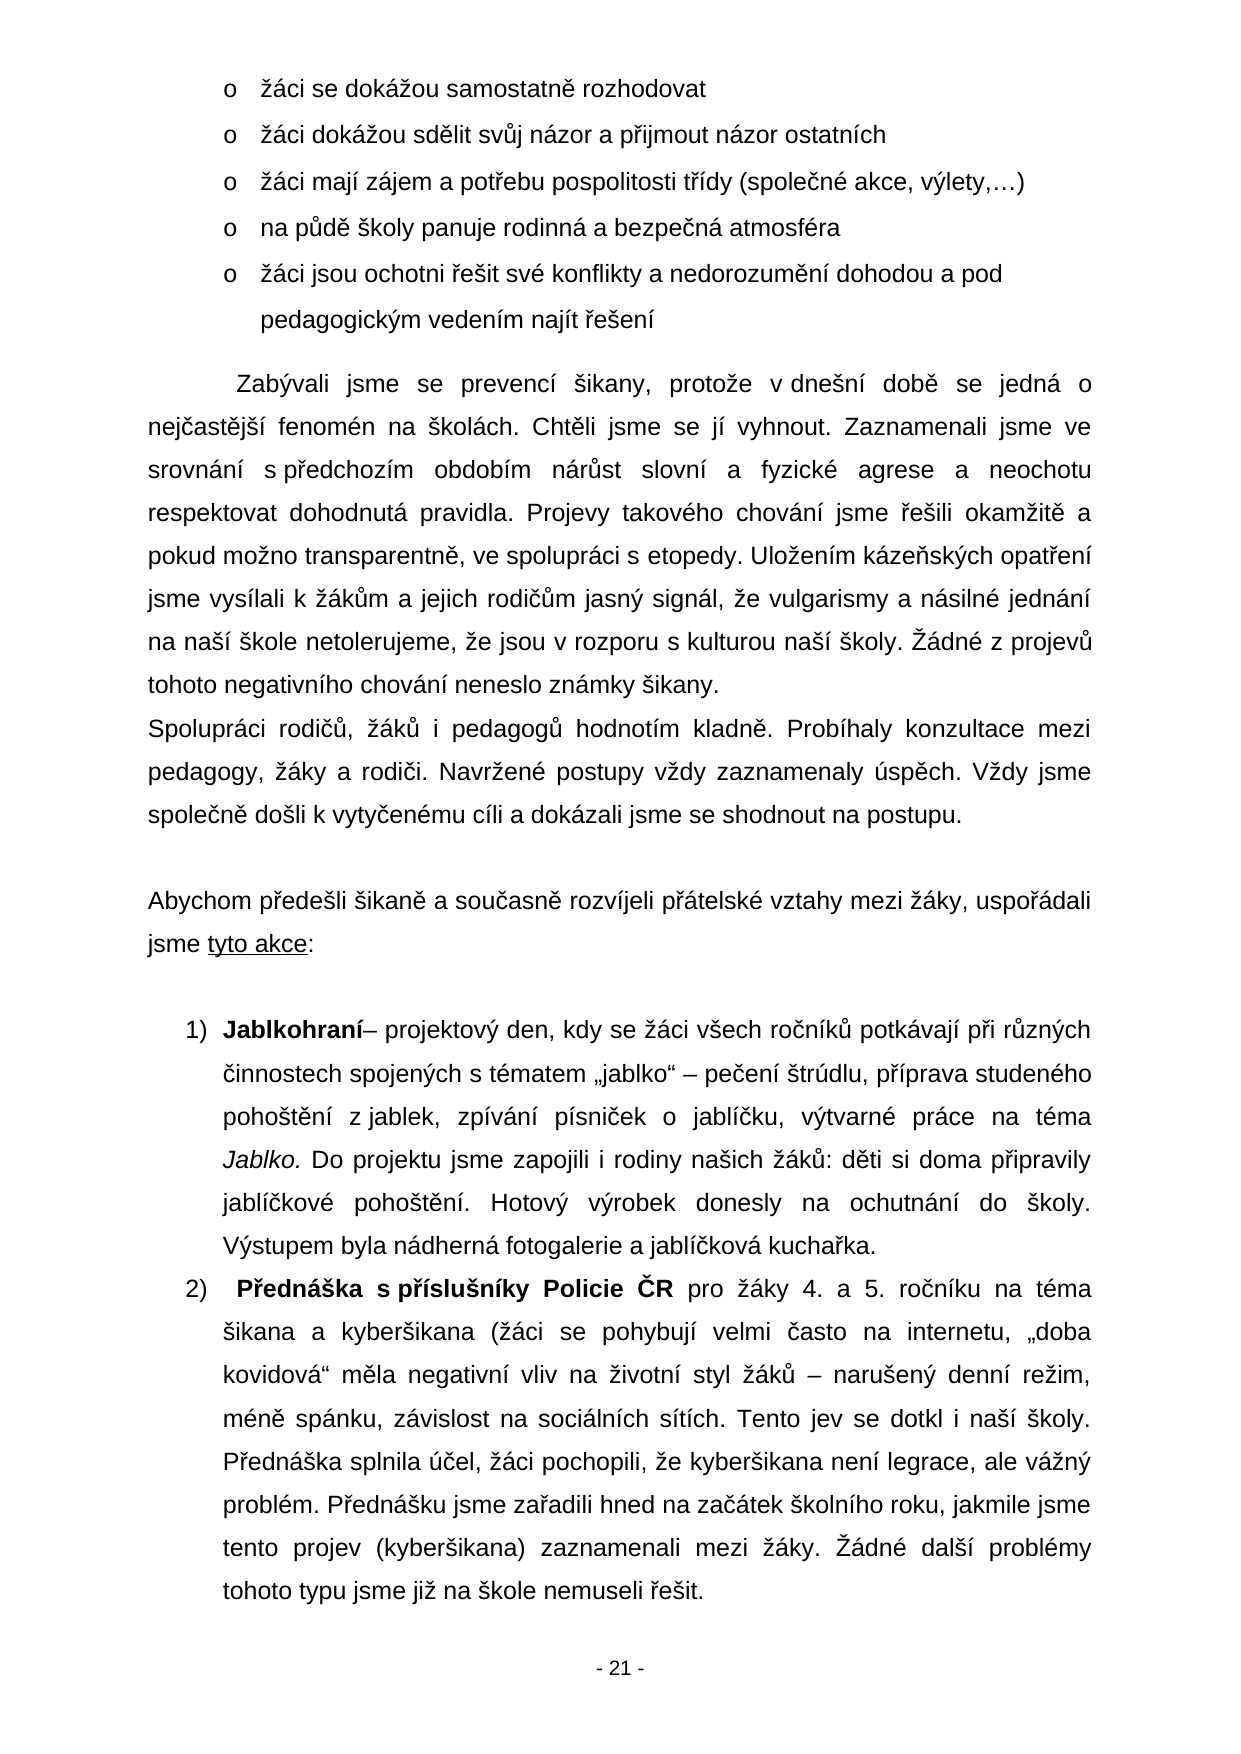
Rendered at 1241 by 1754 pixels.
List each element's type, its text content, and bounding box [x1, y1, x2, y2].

text Zabývali jsme se prevencí šikany, protože v dnešní době se jedná o nejčastější fenomén na školách. Chtěli jsme se jí vyhnout. Zaznamenali jsme ve srovnání s předchozím obdobím nárůst slovní a fyzické agrese a neochotu respektovat dohodnutá pravidla. Projevy takového chování jsme řešili okamžitě a pokud možno transparentně, ve spolupráci s etopedy. Uložením kázeňských opatření jsme vysílali k žákům a jejich rodičům jasný signál, že vulgarismy a násilné jednání na naší škole netolerujeme, že jsou v rozporu s kulturou naší školy. Žádné z projevů tohoto negativního chování neneslo známky šikany. [148, 368, 1093, 699]
list žáci se dokážou samostatně rozhodovat [223, 74, 1093, 105]
list žáci dokážou sdělit svůj názor a přijmout názor ostatních [223, 120, 1093, 151]
text Abychom předešli šikaně a současně rozvíjeli přátelské vztahy mezi žáky, uspořádali jsme tyto akce: [148, 886, 1093, 958]
list žáci jsou ochotni řešit své konflikty a nedorozumění dohodou a pod pedagogickým vedením najít řešení [223, 259, 1093, 333]
text Spolupráci rodičů, žáků i pedagogů hodnotím kladně. Probíhaly konzultace mezi pedagogy, žáky a rodiči. Navržené postupy vždy zaznamenaly úspěch. Vždy jsme společně došli k vytyčenému cíli a dokázali jsme se shodnout na postupu. [148, 713, 1093, 828]
list na půdě školy panuje rodinná a bezpečná atmosféra [223, 213, 1093, 244]
list Přednáška s příslušníky Policie ČR pro žáky 4. a 5. ročníku na téma šikana a kyberšikana (žáci se pohybují velmi často na internetu, „doba kovidová“ měla negativní vliv na životní styl žáků – narušený denní režim, méně spánku, závislost na sociálních sítích. Tento jev se dotkl i naší školy. Přednáška splnila účel, žáci pochopili, že kyberšikana není legrace, ale vážný problém. Přednášku jsme zařadili hned na začátek školního roku, jakmile jsme tento projev (kyberšikana) zaznamenali mezi žáky. Žádné další problémy tohoto typu jsme již na škole nemuseli řešit. [185, 1274, 1093, 1605]
list Jablkohraní– projektový den, kdy se žáci všech ročníků potkávají při různých činnostech spojených s tématem „jablko“ – pečení štrúdlu, příprava studeného pohoštění z jablek, zpívání písniček o jablíčku, výtvarné práce na téma Jablko. Do projektu jsme zapojili i rodiny našich žáků: děti si doma připravily jablíčkové pohoštění. Hotový výrobek donesly na ochutnání do školy. Výstupem byla nádherná fotogalerie a jablíčková kuchařka. [185, 1015, 1093, 1260]
list žáci mají zájem a potřebu pospolitosti třídy (společné akce, výlety,…) [223, 167, 1093, 197]
